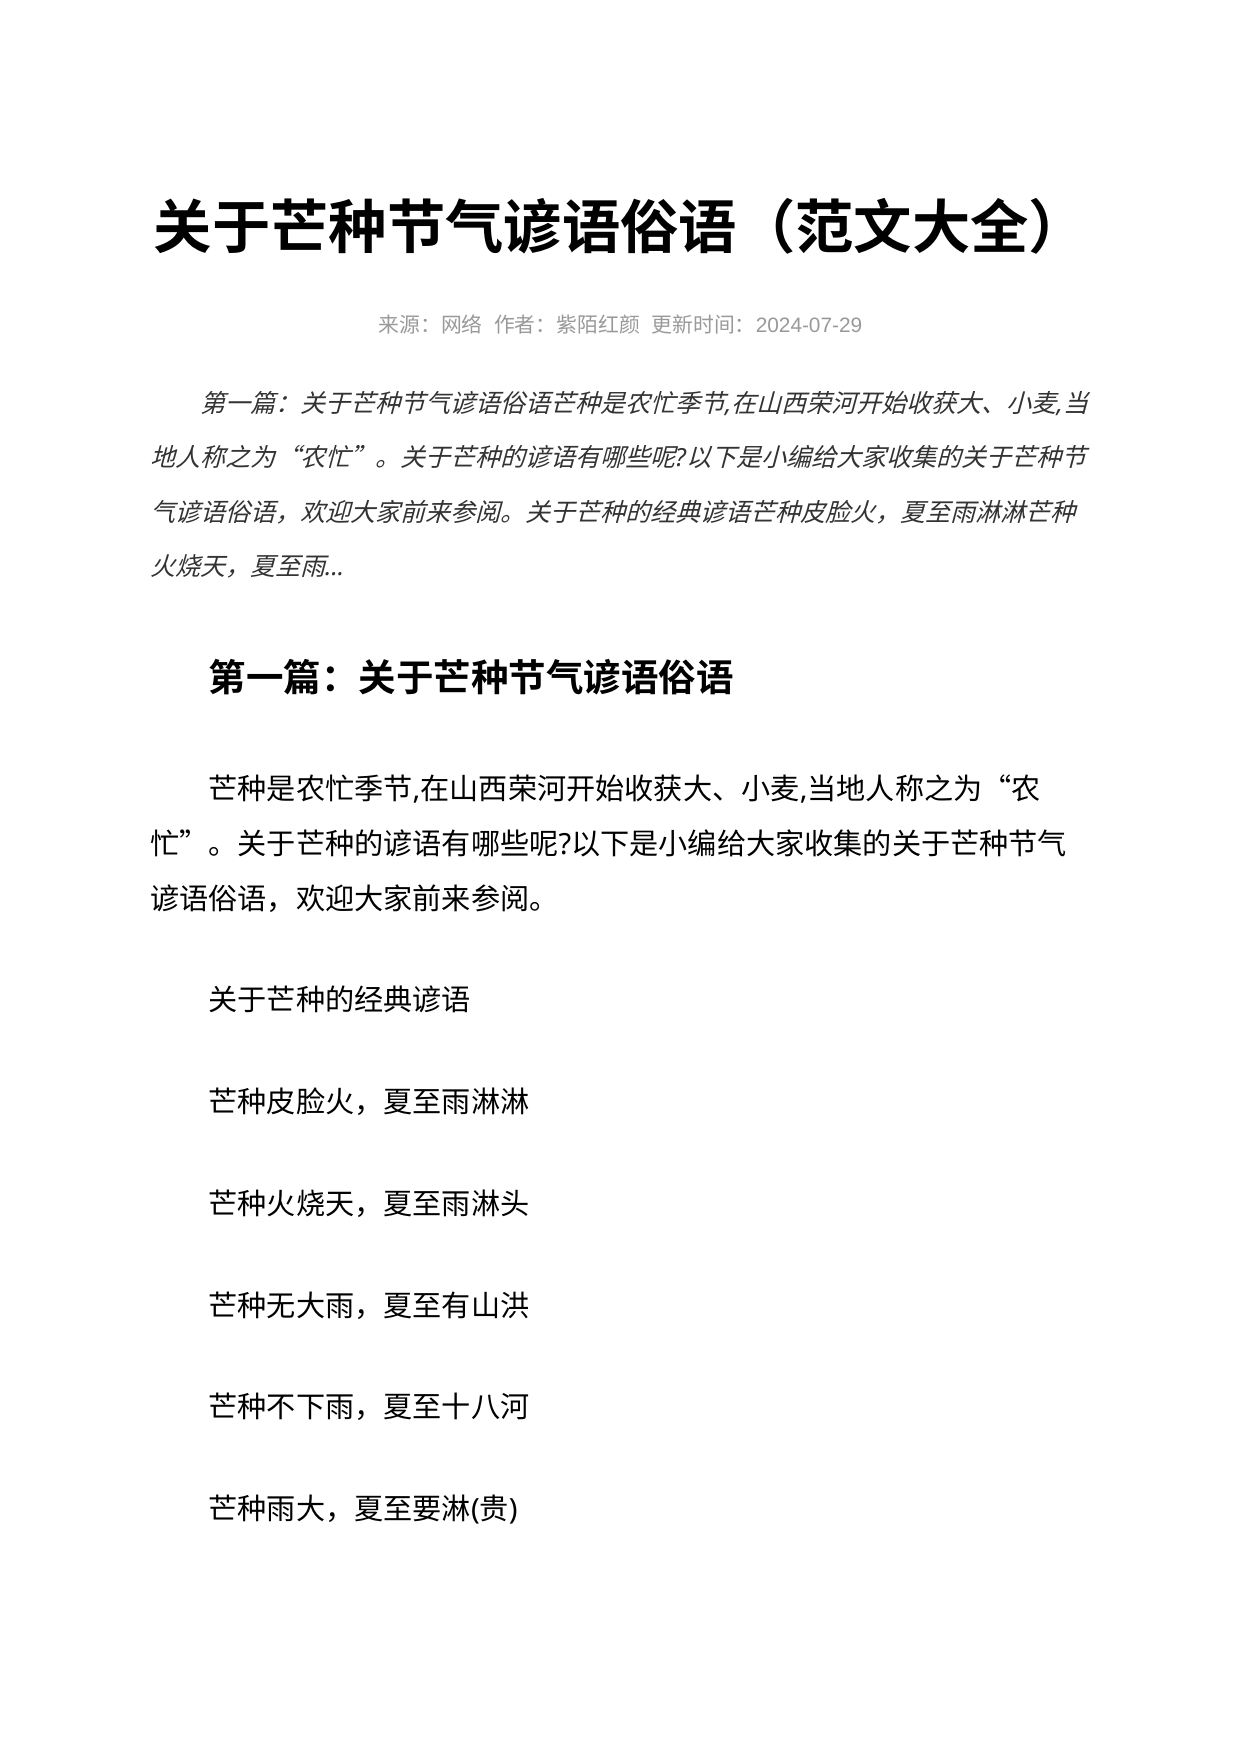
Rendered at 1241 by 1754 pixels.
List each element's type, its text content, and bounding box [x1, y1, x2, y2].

text 第一篇：关于芒种节气谚语俗语 [150, 648, 1090, 702]
text 来源：网络 作者：紫陌红颜 更新时间：2024-07-29 [150, 313, 1090, 337]
text 关于芒种的经典谚语 [150, 977, 1090, 1019]
text 芒种不下雨，夏至十八河 [150, 1384, 1090, 1426]
text 芒种是农忙季节,在山西荣河开始收获大、小麦,当地人称之为“农忙”。关于芒种的谚语有哪些呢?以下是小编给大家收集的关于芒种节气谚语俗语，欢迎大家前来参阅。 [150, 765, 1090, 917]
subtitle 关于芒种节气谚语俗语（范文大全） [150, 181, 1090, 266]
text 芒种雨大，夏至要淋(贵) [150, 1486, 1090, 1528]
text 芒种皮脸火，夏至雨淋淋 [150, 1079, 1090, 1121]
text 芒种火烧天，夏至雨淋头 [150, 1181, 1090, 1223]
text 芒种无大雨，夏至有山洪 [150, 1282, 1090, 1324]
text 第一篇：关于芒种节气谚语俗语芒种是农忙季节,在山西荣河开始收获大、小麦,当地人称之为“农忙”。关于芒种的谚语有哪些呢?以下是小编给大家收集的关于芒种节气谚语俗语，欢迎大家前来参阅。关于芒种的经典谚语芒种皮脸火，夏至雨淋淋芒种火烧天，夏至雨... [150, 383, 1090, 583]
